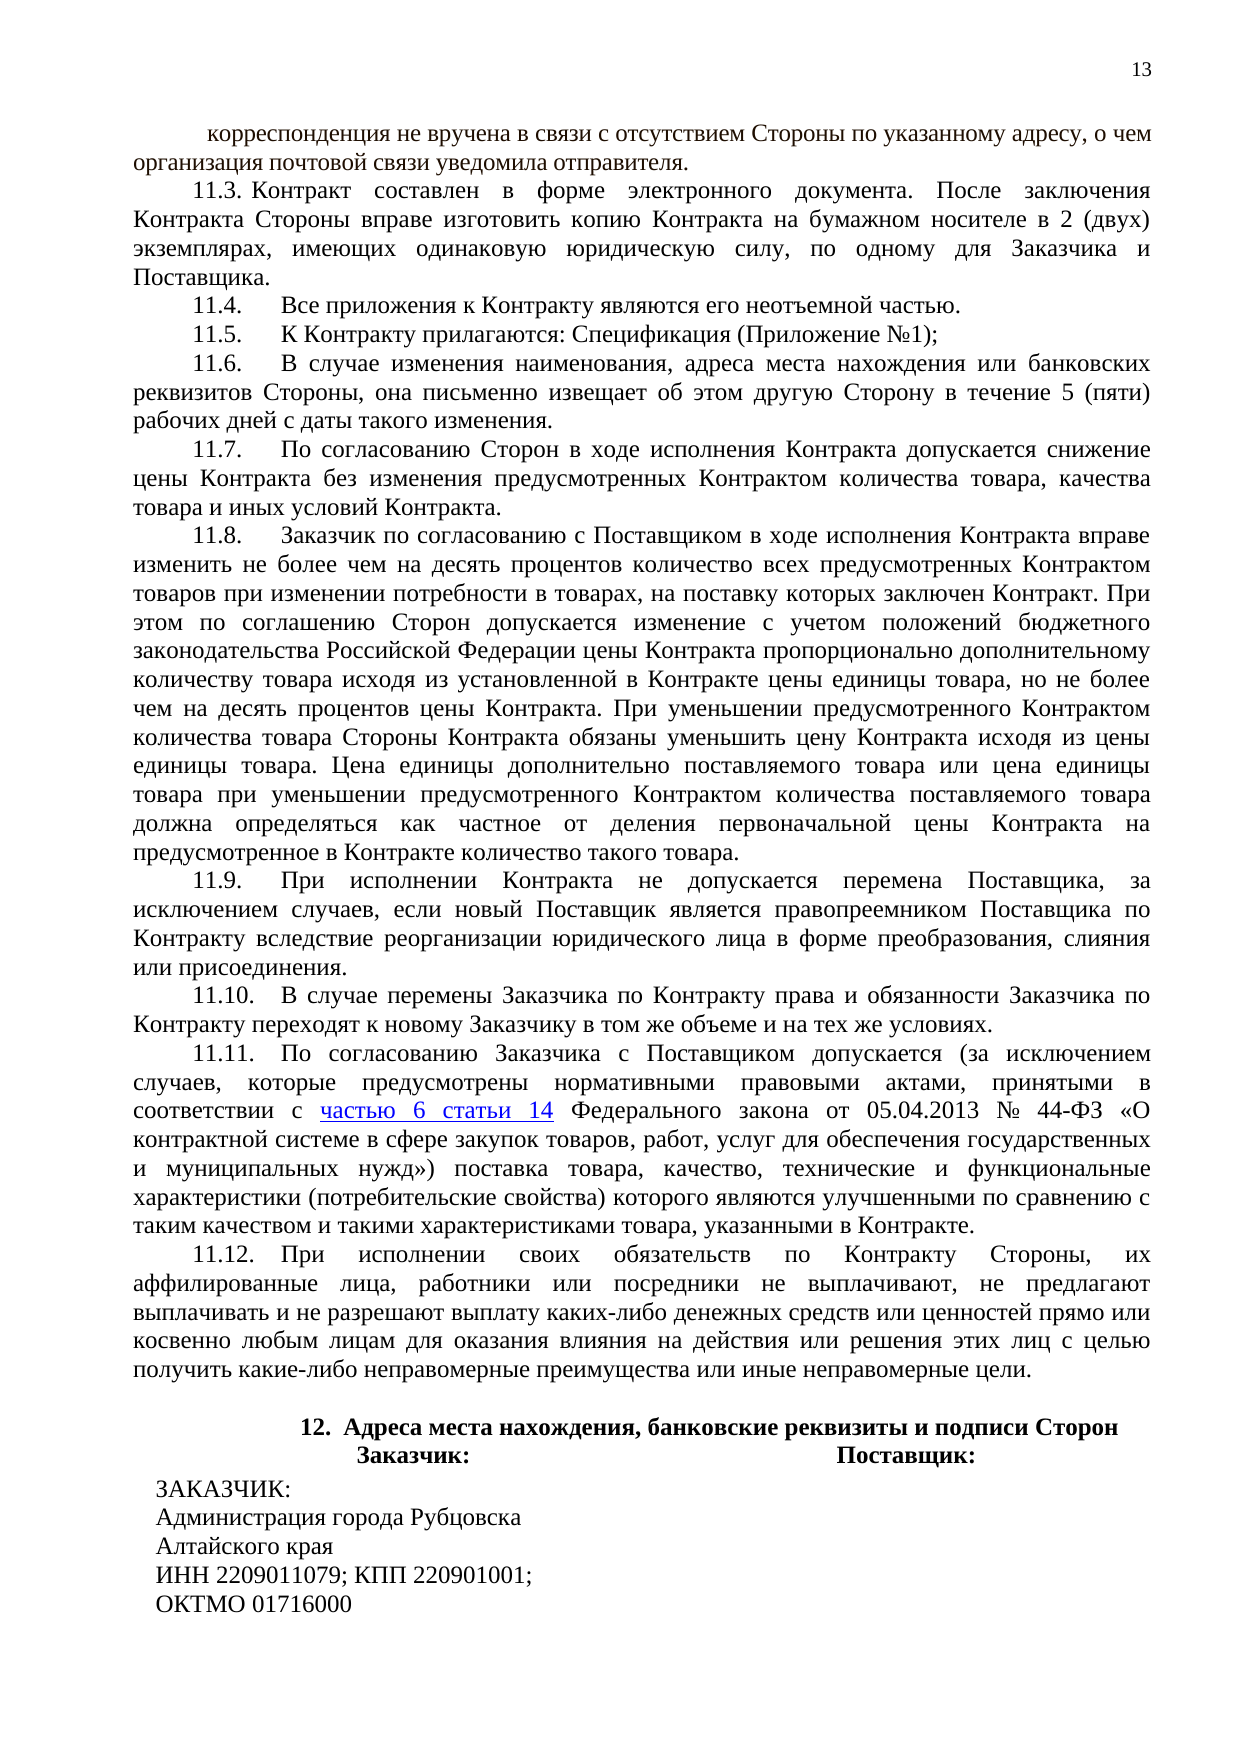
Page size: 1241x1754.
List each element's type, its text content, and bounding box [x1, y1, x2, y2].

list Все приложения к Контракту являются его неотъемной частью. [133, 291, 1152, 319]
list В случае изменения наименования, адреса места нахождения или банковских реквизитов Стороны, она письменно извещает об этом другую Сторону в течение 5 (пяти) рабочих дней с даты такого изменения. [133, 348, 1152, 434]
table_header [635, 1441, 1118, 1636]
text корреспонденция не вручена в связи с отсутствием Стороны по указанному адресу, о чем организация почтовой связи уведомила отправителя. [133, 118, 1152, 176]
list При исполнении своих обязательств по Контракту Стороны, их аффилированные лица, работники или посредники не выплачивают, не предлагают выплачивать и не разрешают выплату каких-либо денежных средств или ценностей прямо или косвенно любым лицам для оказания влияния на действия или решения этих лиц с целью получить какие-либо неправомерные преимущества или иные неправомерные цели. [133, 1239, 1152, 1383]
list В случае перемены Заказчика по Контракту права и обязанности Заказчика по Контракту переходят к новому Заказчику в том же объеме и на тех же условиях. [133, 981, 1152, 1038]
list К Контракту прилагаются: Спецификация (Приложение №1); [133, 319, 1152, 348]
list По согласованию Заказчика с Поставщиком допускается (за исключением случаев, которые предусмотрены нормативными правовыми актами, принятыми в соответствии с частью 6 статьи 14 Федерального закона от 05.04.2013 № 44-ФЗ «О контрактной системе в сфере закупок товаров, работ, услуг для обеспечения государственных и муниципальных нужд») поставка товара, качество, технические и функциональные характеристики (потребительские свойства) которого являются улучшенными по сравнению с таким качеством и такими характеристиками товара, указанными в Контракте. [133, 1038, 1152, 1239]
list Контракт составлен в форме электронного документа. После заключения Контракта Стороны вправе изготовить копию Контракта на бумажном носителе в 2 (двух) экземплярах, имеющих одинаковую юридическую силу, по одному для Заказчика и Поставщика. [133, 176, 1152, 291]
text 12. Адреса места нахождения, банковские реквизиты и подписи Сторон [192, 1412, 1152, 1441]
list По согласованию Сторон в ходе исполнения Контракта допускается снижение цены Контракта без изменения предусмотренных Контрактом количества товара, качества товара и иных условий Контракта. [133, 434, 1152, 521]
table_header Заказчик: [133, 1441, 635, 1636]
list Заказчик по согласованию с Поставщиком в ходе исполнения Контракта вправе изменить не более чем на десять процентов количество всех предусмотренных Контрактом товаров при изменении потребности в товарах, на поставку которых заключен Контракт. При этом по соглашению Сторон допускается изменение с учетом положений бюджетного законодательства Российской Федерации цены Контракта пропорционально дополнительному количеству товара исходя из установленной в Контракте цены единицы товара, но не более чем на десять процентов цены Контракта. При уменьшении предусмотренного Контрактом количества товара Стороны Контракта обязаны уменьшить цену Контракта исходя из цены единицы товара. Цена единицы дополнительно поставляемого товара или цена единицы товара при уменьшении предусмотренного Контрактом количества поставляемого товара должна определяться как частное от деления первоначальной цены Контракта на предусмотренное в Контракте количество такого товара. [133, 521, 1152, 866]
list При исполнении Контракта не допускается перемена Поставщика, за исключением случаев, если новый Поставщик является правопреемником Поставщика по Контракту вследствие реорганизации юридического лица в форме преобразования, слияния или присоединения. [133, 866, 1152, 981]
